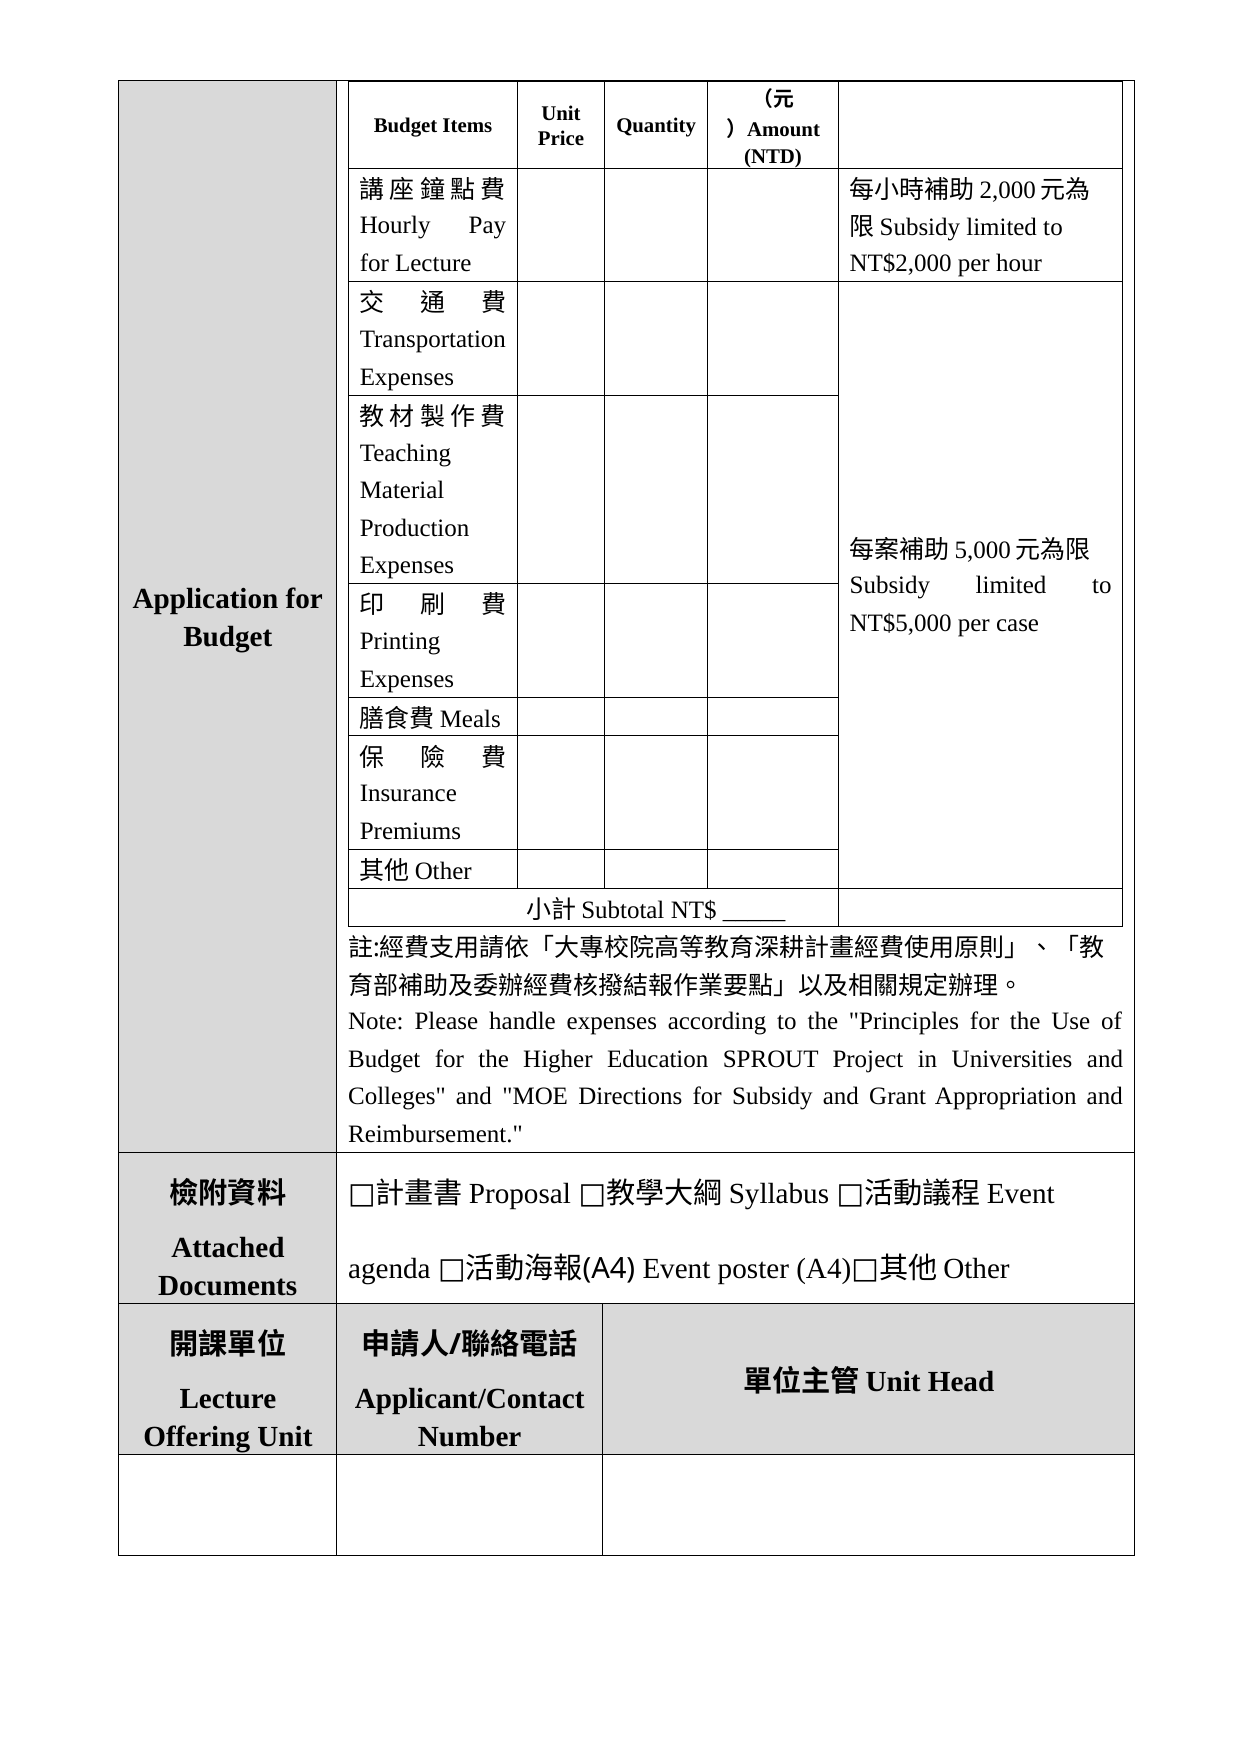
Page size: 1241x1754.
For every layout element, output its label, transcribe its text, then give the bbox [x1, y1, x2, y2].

table_cell 開課單位 Lecture Offering Unit [119, 1304, 336, 1454]
table_cell 申請人/聯絡電話 Applicant/Contact Number [337, 1304, 602, 1454]
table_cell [337, 81, 1134, 1152]
table_cell 單位主管Unit Head [603, 1304, 1134, 1454]
table_cell 檢附資料Attached Documents [119, 1153, 336, 1303]
table_cell [603, 1455, 1134, 1555]
table_cell [337, 1455, 602, 1555]
table_cell □計畫書Proposal □教學大綱Syllabus □活動議程Event agenda □活動海報(A4) Event poster (A4)□其他Other [337, 1153, 1134, 1303]
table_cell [119, 81, 336, 1152]
table_cell [119, 1455, 336, 1555]
